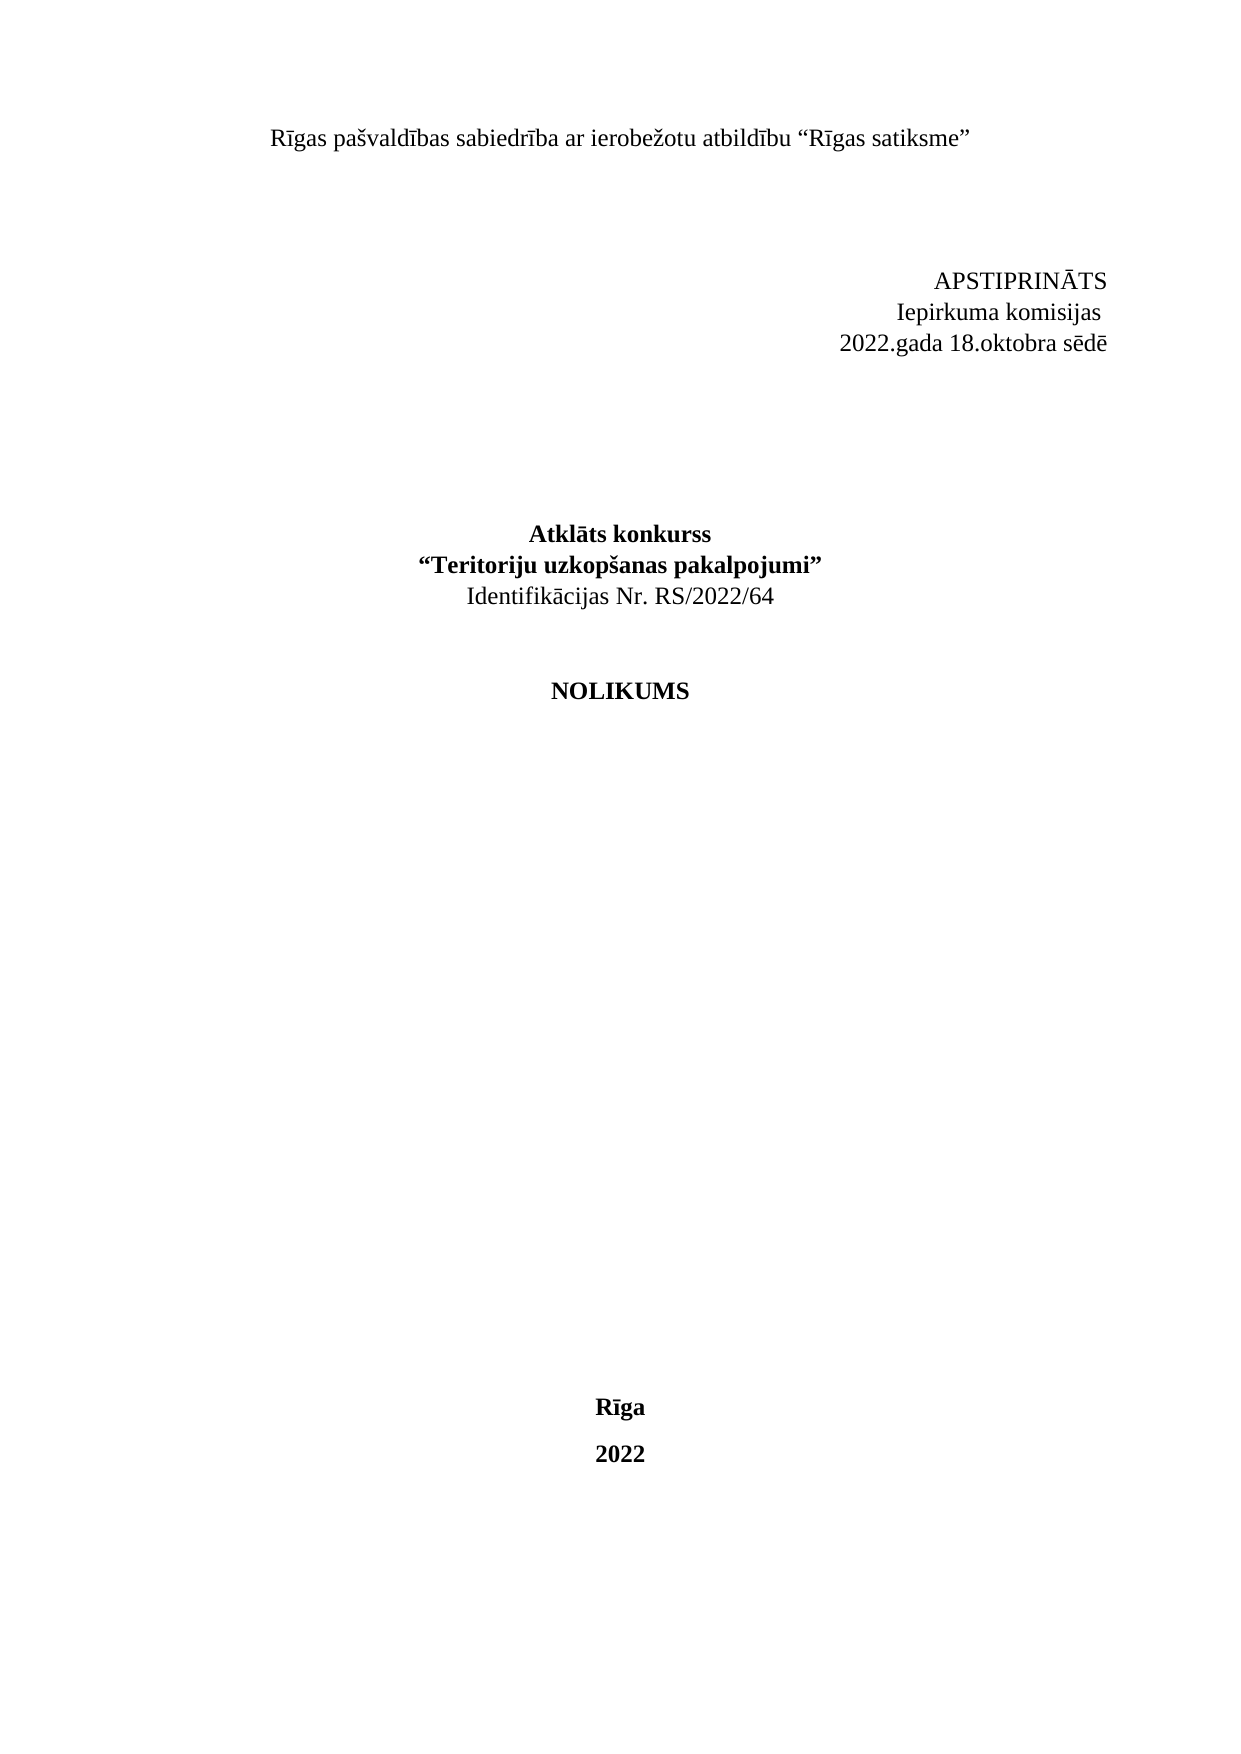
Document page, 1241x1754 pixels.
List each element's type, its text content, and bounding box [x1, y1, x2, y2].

text Identifikācijas Nr. RS/2022/64 [133, 581, 1107, 609]
text Rīga [133, 1392, 1107, 1421]
text Atklāts konkurss [133, 519, 1107, 547]
text Rīgas pašvaldības sabiedrība ar ierobežotu atbildību “Rīgas satiksme” [133, 123, 1107, 151]
text “Teritoriju uzkopšanas pakalpojumi” [133, 550, 1107, 578]
text APSTIPRINĀTS Iepirkuma komisijas 2022.gada 18.oktobra sēdē [133, 266, 1107, 357]
text 2022 [133, 1439, 1107, 1468]
text NOLIKUMS [133, 676, 1107, 705]
